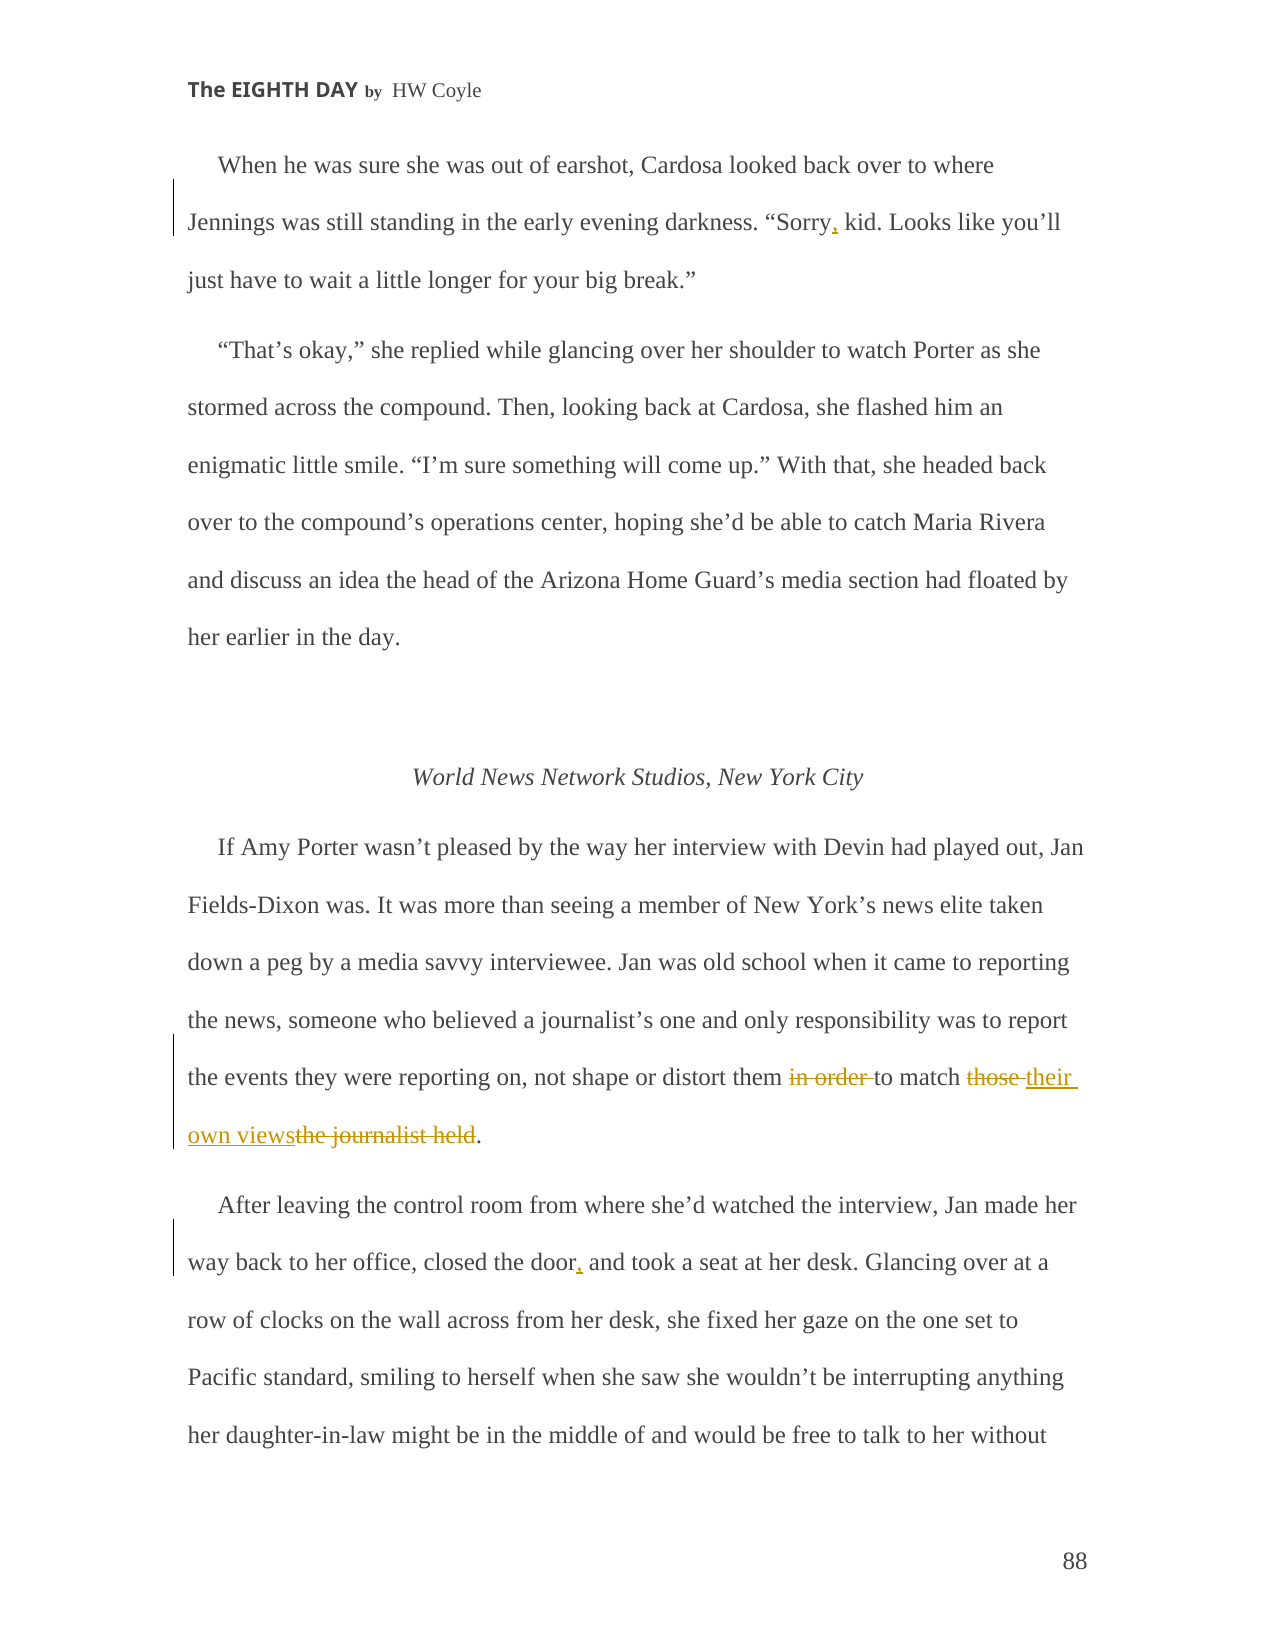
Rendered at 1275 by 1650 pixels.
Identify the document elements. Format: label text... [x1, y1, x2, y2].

text World News Network Studios, New York City [187, 762, 1087, 791]
text “That’s okay,” she replied while glancing over her shoulder to watch Porter as she stormed across the compound. Then, looking back at Cardosa, she flashed him an enigmatic little smile. “I’m sure something will come up.” With that, she headed back over to the compound’s operations center, hoping she’d be able to catch Maria Rivera and discuss an idea the head of the Arizona Home Guard’s media section had floated by her earlier in the day. [187, 335, 1087, 651]
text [187, 1190, 1087, 1449]
text If Amy Porter wasn’t pleased by the way her interview with Devin had played out, Jan Fields-Dixon was. It was more than seeing a member of New York’s news elite taken down a peg by a media savvy interviewee. Jan was old school when it came to reporting the news, someone who believed a journalist’s one and only responsibility was to report the events they were reporting on, not shape or distort them to match . [187, 832, 1087, 1149]
text When he was sure she was out of earshot, Cardosa looked back over to where Jennings was still standing in the early evening darkness. “Sorry kid. Looks like you’ll just have to wait a little longer for your big break.” [187, 150, 1087, 294]
